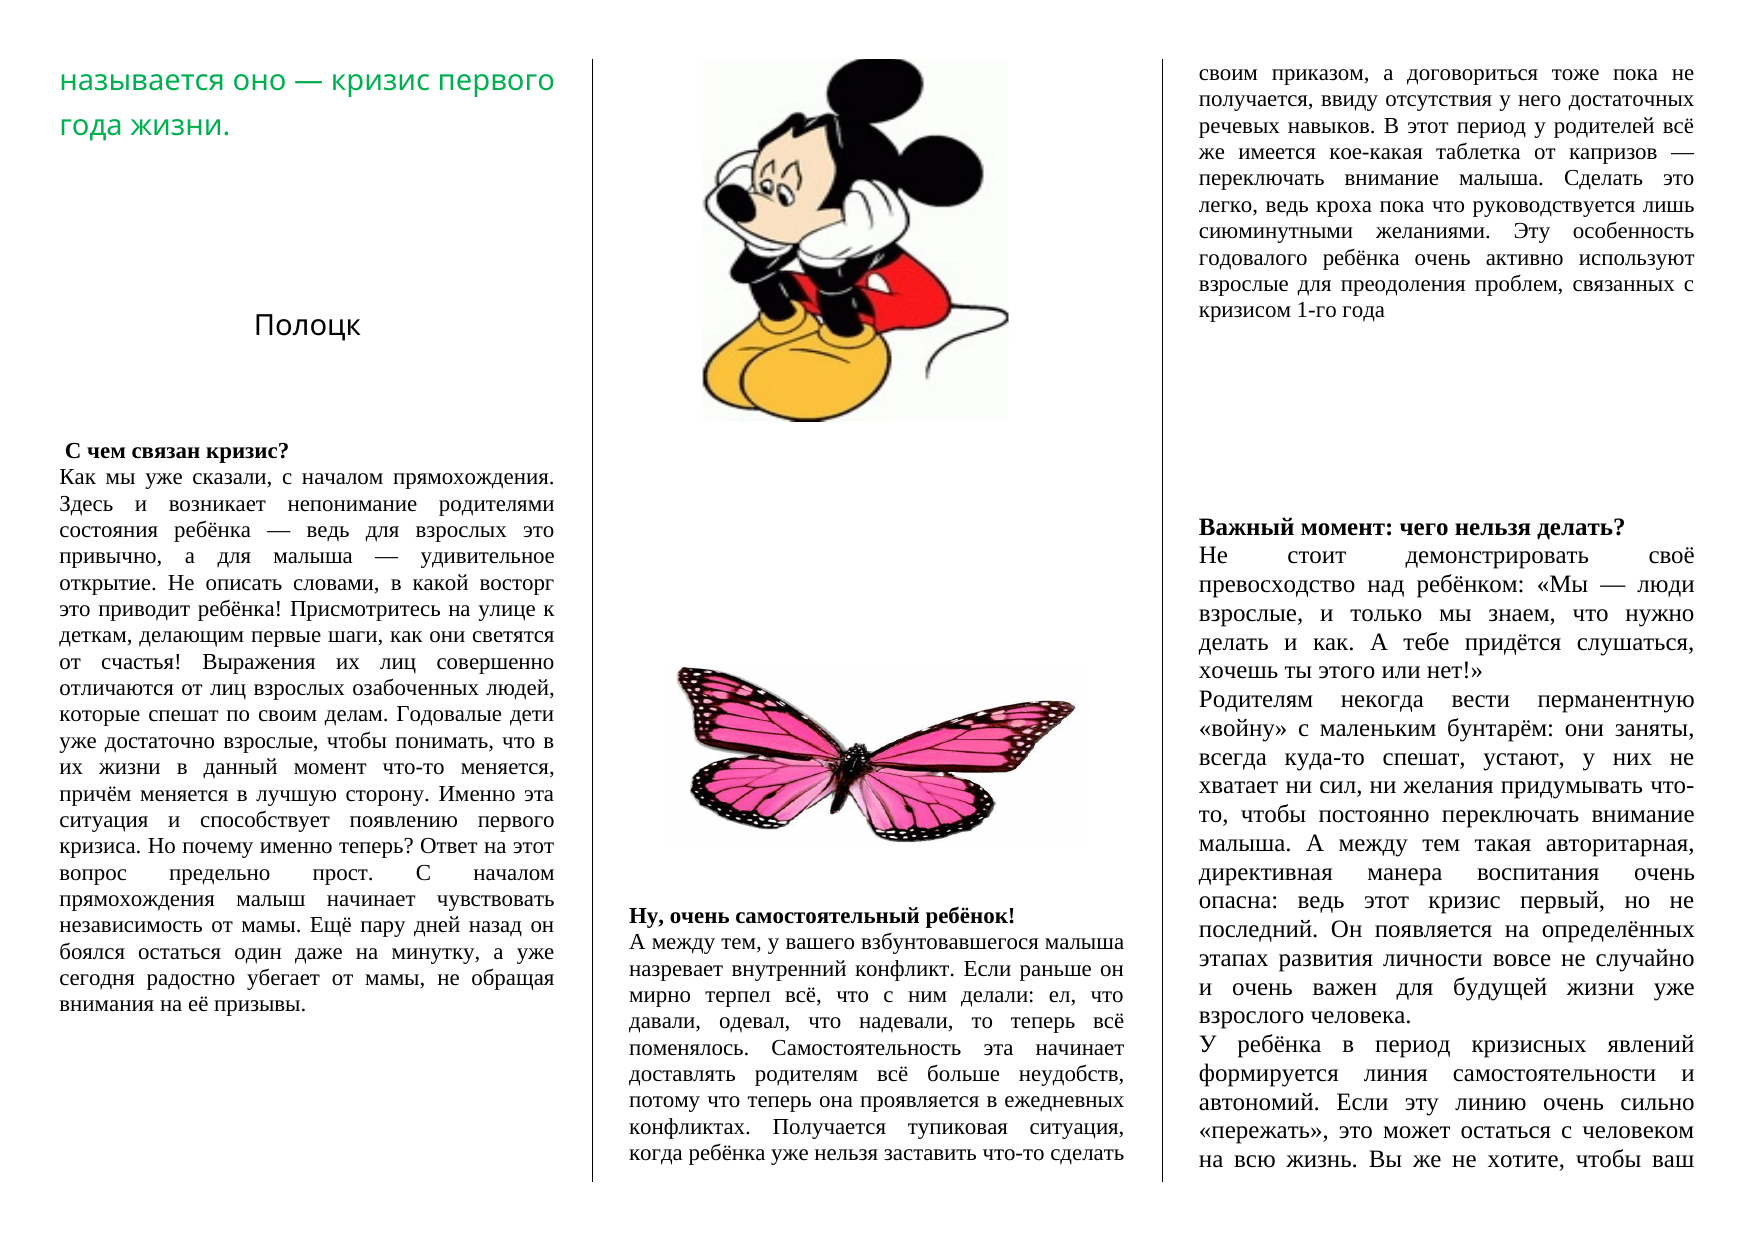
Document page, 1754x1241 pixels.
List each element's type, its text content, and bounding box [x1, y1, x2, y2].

text А между тем, у вашего взбунтовавшегося малыша назревает внутренний конфликт. Если раньше он мирно терпел всё, что с ним делали: ел, что давали, одевал, что надевали, то теперь всё поменялось. Самостоятельность эта начинает доставлять родителям всё больше неудобств, потому что теперь она проявляется в ежедневных конфликтах. Получается тупиковая ситуация, когда ребёнка уже нельзя заставить что-то сделать своим приказом, а договориться тоже пока не получается, ввиду отсутствия у него достаточных речевых навыков. В этот период у родителей всё же имеется кое-какая таблетка от капризов — переключать внимание малыша. Сделать это легко, ведь кроха пока что руководствуется лишь сиюминутными желаниями. Эту особенность годовалого ребёнка очень активно используют взрослые для преодоления проблем, связанных с кризисом 1-го года [1199, 59, 1695, 323]
text Не стоит демонстрировать своё превосходство над ребёнком: «Мы — люди взрослые, и только мы знаем, что нужно делать и как. А тебе придётся слушаться, хочешь ты этого или нет!» [1199, 541, 1695, 684]
text С чем связан кризис? [59, 437, 555, 463]
text Полоцк [59, 304, 555, 344]
text А между тем, у вашего взбунтовавшегося малыша назревает внутренний конфликт. Если раньше он мирно терпел всё, что с ним делали: ел, что давали, одевал, что надевали, то теперь всё поменялось. Самостоятельность эта начинает доставлять родителям всё больше неудобств, потому что теперь она проявляется в ежедневных конфликтах. Получается тупиковая ситуация, когда ребёнка уже нельзя заставить что-то сделать своим приказом, а договориться тоже пока не получается, ввиду отсутствия у него достаточных речевых навыков. В этот период у родителей всё же имеется кое-какая таблетка от капризов — переключать внимание малыша. Сделать это легко, ведь кроха пока что руководствуется лишь сиюминутными желаниями. Эту особенность годовалого ребёнка очень активно используют взрослые для преодоления проблем, связанных с кризисом 1-го года [629, 928, 1125, 1166]
picture [628, 59, 1087, 422]
text Ну, очень самостоятельный ребёнок! [629, 902, 1125, 928]
text Как мы уже сказали, с началом прямохождения. Здесь и возникает непонимание родителями состояния ребёнка — ведь для взрослых это привычно, а для малыша — удивительное открытие. Не описать словами, в какой восторг это приводит ребёнка! Присмотритесь на улице к деткам, делающим первые шаги, как они светятся от счастья! Выражения их лиц совершенно отличаются от лиц взрослых озабоченных людей, которые спешат по своим делам. Годовалые дети уже достаточно взрослые, чтобы понимать, что в их жизни в данный момент что-то меняется, причём меняется в лучшую сторону. Именно эта ситуация и способствует появлению первого кризиса. Но почему именно теперь? Ответ на этот вопрос предельно прост. С началом прямохождения малыш начинает чувствовать независимость от мамы. Ещё пару дней назад он боялся остаться один даже на минутку, а уже сегодня радостно убегает от мамы, не обращая внимания на её призывы. [59, 463, 555, 1017]
text Важный момент: чего нельзя делать? [1199, 512, 1695, 541]
picture [663, 658, 1089, 850]
text Родителям некогда вести перманентную «войну» с маленьким бунтарём: они заняты, всегда куда-то спешат, устают, у них не хватает ни сил, ни желания придумывать что-то, чтобы постоянно переключать внимание малыша. А между тем такая авторитарная, директивная манера воспитания очень опасна: ведь этот кризис первый, но не последний. Он появляется на определённых этапах развития личности вовсе не случайно и очень важен для будущей жизни уже взрослого человека. [1199, 684, 1695, 1029]
